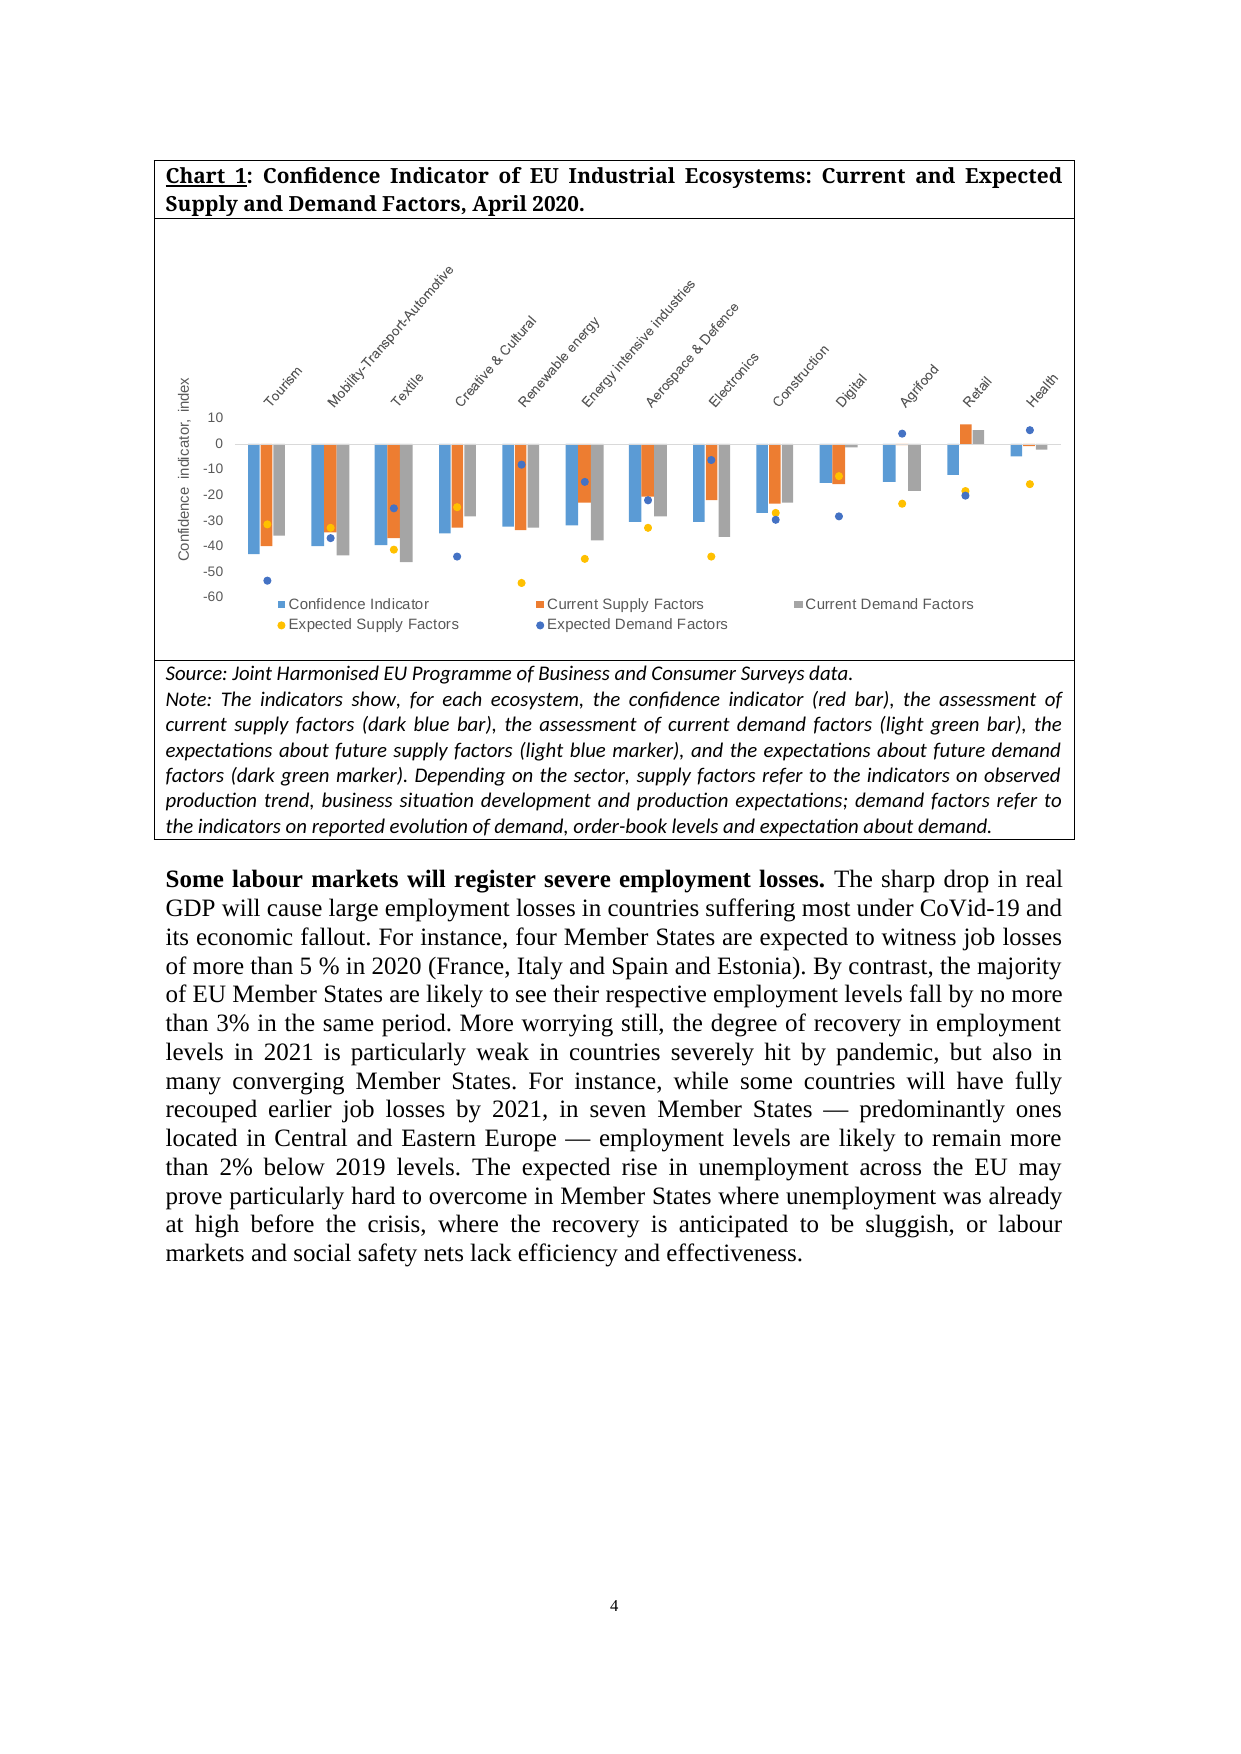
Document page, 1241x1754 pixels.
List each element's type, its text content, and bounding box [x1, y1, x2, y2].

table_header Chart 1: Confidence Indicator of EU Industrial Ecosystems: Current and Expected Supply and Demand Factors, April 2020. [155, 161, 1074, 218]
table_cell [155, 219, 1074, 659]
text Some labour markets will register severe employment losses. The sharp drop in real GDP will cause large employment losses in countries suffering most under CoVid-19 and its economic fallout. For instance, four Member States are expected to witness job losses of more than 5 % in 2020 (France, Italy and Spain and Estonia). By contrast, the majority of EU Member States are likely to see their respective employment levels fall by no more than 3% in the same period. More worrying still, the degree of recovery in employment levels in 2021 is particularly weak in countries severely hit by pandemic, but also in many converging Member States. For instance, while some countries will have fully recouped earlier job losses by 2021, in seven Member States — predominantly ones located in Central and Eastern Europe — employment levels are likely to remain more than 2% below 2019 levels. The expected rise in unemployment across the EU may prove particularly hard to overcome in Member States where unemployment was already at high before the crisis, where the recovery is anticipated to be sluggish, or labour markets and social safety nets lack efficiency and effectiveness. [165, 864, 1063, 1267]
table_cell Source: Joint Harmonised EU Programme of Business and Consumer Surveys data. Note: The indicators show, for each ecosystem, the confidence indicator (red bar), the assessment of current supply factors (dark blue bar), the assessment of current demand factors (light green bar), the expectations about future supply factors (light blue marker), and the expectations about future demand factors (dark green marker). Depending on the sector, supply factors refer to the indicators on observed production trend, business situation development and production expectations; demand factors refer to the indicators on reported evolution of demand, order-book levels and expectation about demand. [155, 661, 1074, 838]
